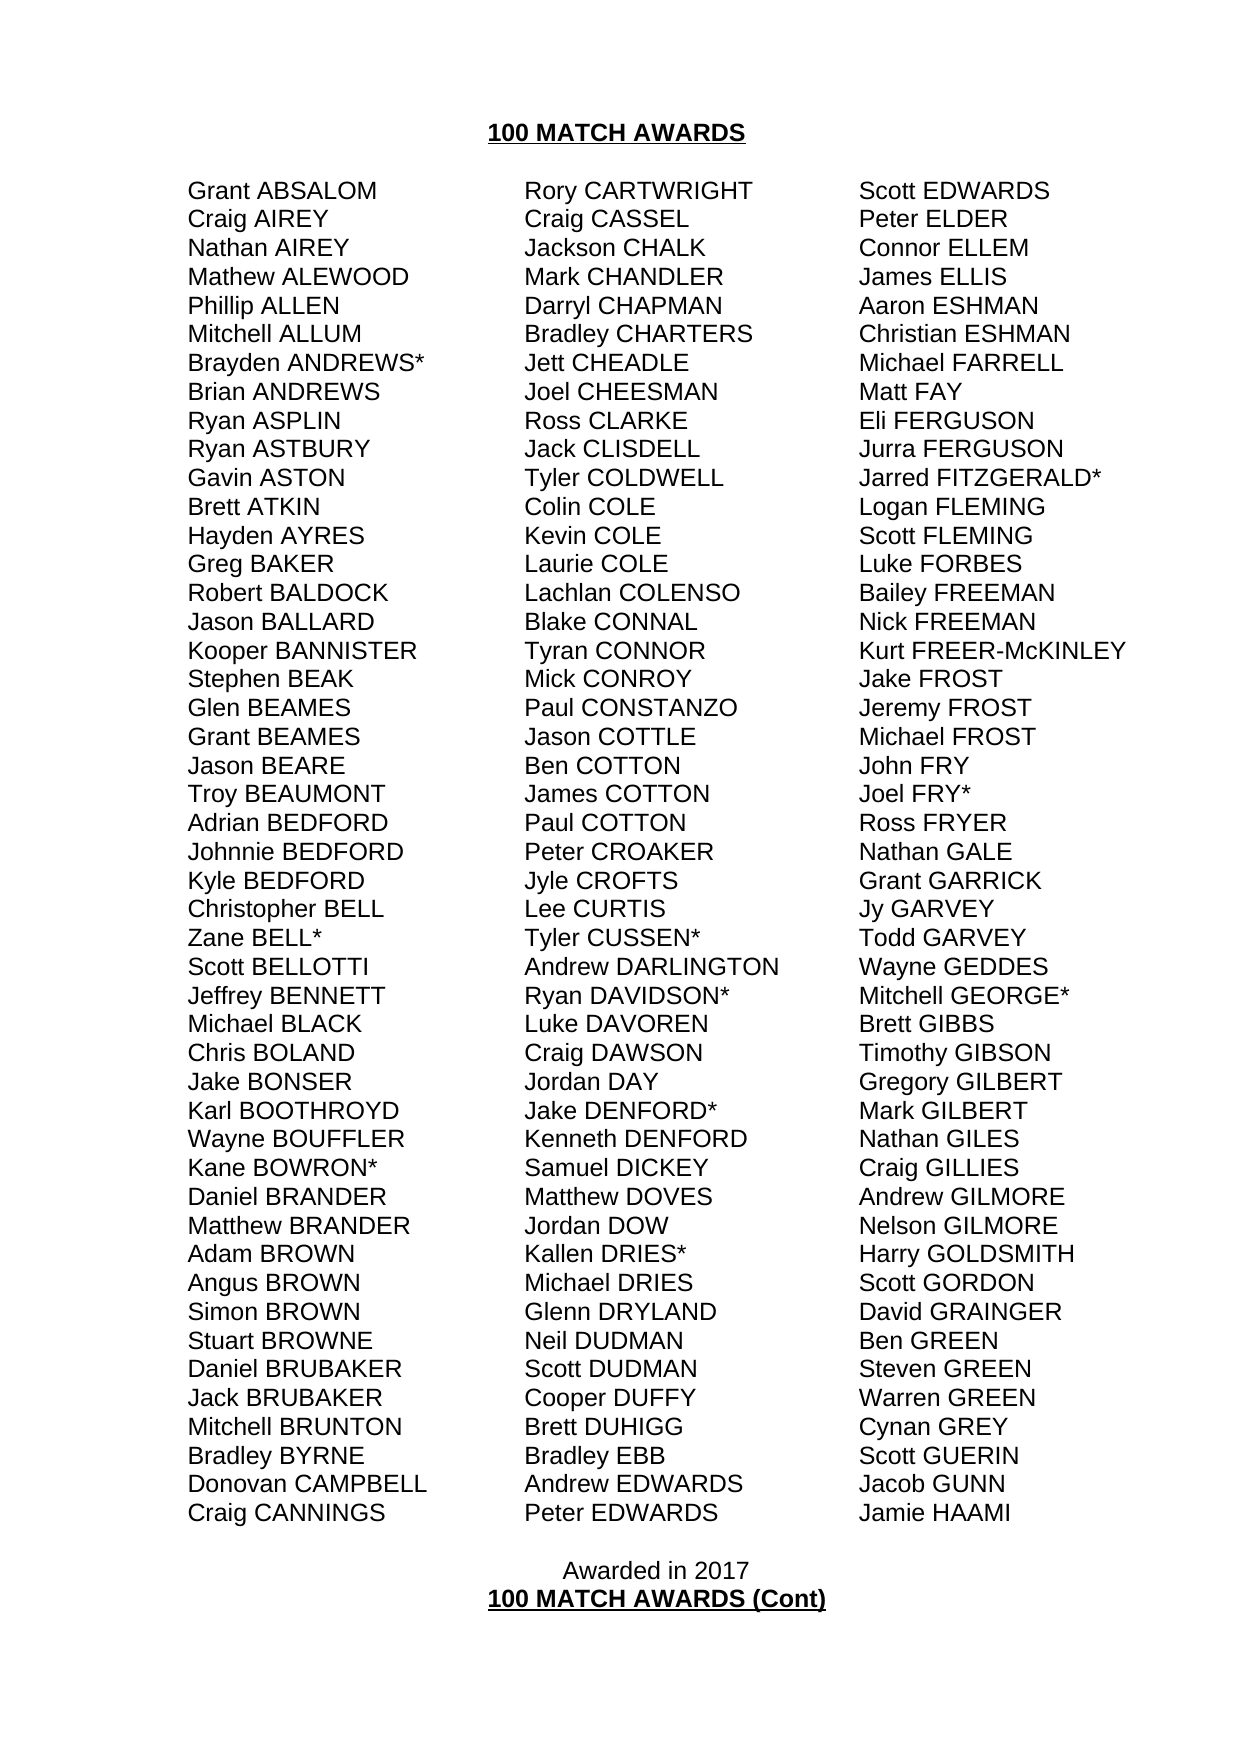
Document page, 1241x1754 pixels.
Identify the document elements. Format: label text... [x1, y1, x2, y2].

text Bradley EBB [524, 1441, 822, 1469]
text Kallen DRIES* [524, 1239, 822, 1268]
text Wayne BOUFFLER [187, 1124, 487, 1153]
text Mitchell ALLUM [187, 319, 487, 348]
text Robert BALDOCK [187, 578, 487, 607]
text Craig AIREY [187, 204, 487, 233]
text Cynan [858, 1412, 1179, 1441]
text Wayne GEDDES [858, 952, 1179, 981]
text Ryan ASTBURY [187, 434, 487, 463]
text David GRAINGER [858, 1297, 1179, 1326]
text Craig GILLIES [858, 1153, 1179, 1182]
text Grant GARRICK [858, 866, 1179, 894]
text Kyle BEDFORD [187, 866, 487, 894]
text Scott GORDON [858, 1268, 1179, 1297]
text Mick CONROY [524, 664, 822, 693]
text Daniel BRUBAKER [187, 1354, 487, 1383]
text Peter CROAKER [524, 837, 822, 866]
text Angus BROWN [187, 1268, 487, 1297]
text Tyler CUSSEN* [524, 923, 822, 952]
text Simon BROWN [187, 1297, 487, 1326]
text Luke FORBES [858, 549, 1179, 578]
text Zane * [187, 923, 487, 952]
text Daniel BRANDER [187, 1182, 487, 1211]
text Harry GOLDSMITH [858, 1239, 1179, 1268]
text Peter EDWARDS [524, 1498, 822, 1527]
text Craig CANNINGS [187, 1498, 487, 1527]
text Michael BLACK [187, 1009, 487, 1038]
text Cooper DUFFY [524, 1383, 822, 1412]
text Warren GREEN [858, 1383, 1179, 1412]
text Aaron ESHMAN [858, 291, 1179, 319]
text CHALK [524, 233, 822, 262]
text James ELLIS [858, 262, 1179, 291]
text Karl BOOTHROYD [187, 1096, 487, 1124]
text Brett GIBBS [858, 1009, 1179, 1038]
text Matt FAY [858, 377, 1179, 406]
text Kenneth DENFORD [524, 1124, 822, 1153]
text James COTTON [524, 779, 822, 808]
text Connor ELLEM [858, 233, 1179, 262]
text Joel CHEESMAN [524, 377, 822, 406]
text Todd GARVEY [858, 923, 1179, 952]
text Glenn DRYLAND [524, 1297, 822, 1326]
text Steven GREEN [858, 1354, 1179, 1383]
text John FRY [858, 751, 1179, 779]
text Jeremy FROST [858, 693, 1179, 722]
text Jordan [524, 1067, 822, 1096]
text Matthew DOVES [524, 1182, 822, 1211]
text 100 MATCH AWARDS [412, 118, 1122, 147]
text Scott FLEMING [858, 521, 1179, 549]
text Troy [187, 779, 487, 808]
text Neil DUDMAN [524, 1326, 822, 1354]
text Chris BOLAND [187, 1038, 487, 1067]
text Tyler COLDWELL [524, 463, 822, 492]
text FLEMING [858, 492, 1179, 521]
text Eli [858, 406, 1179, 434]
text Ross CLARKE [524, 406, 822, 434]
text Christian ESHMAN [858, 319, 1179, 348]
text Jeffrey BENNETT [187, 981, 487, 1009]
text Jurra [858, 434, 1179, 463]
text Ryan DAVIDSON* [524, 981, 822, 1009]
text Kooper BANNISTER [187, 636, 487, 664]
text Nathan GILES [858, 1124, 1179, 1153]
text Samuel DICKEY [524, 1153, 822, 1182]
text Mathew ALEWOOD [187, 262, 487, 291]
text Kurt FREER-McKINLEY [858, 636, 1179, 664]
text Lee CURTIS [524, 894, 822, 923]
text Jamie HAAMI [858, 1498, 1179, 1527]
text 100 MATCH AWARDS (Cont) [412, 1584, 1179, 1613]
text Matthew BRANDER [187, 1211, 487, 1239]
text Gavin ASTON [187, 463, 487, 492]
text Kevin COLE [524, 521, 822, 549]
text Brett ATKIN [187, 492, 487, 521]
text Awarded in 2017 [187, 1556, 1178, 1584]
text Joel FRY* [858, 779, 1179, 808]
text Luke DAVOREN [524, 1009, 822, 1038]
text Craig [524, 204, 822, 233]
text Bradley BYRNE [187, 1441, 487, 1469]
text Jake BONSER [187, 1067, 487, 1096]
text Greg BAKER [187, 549, 487, 578]
text Brayden ANDREWS* [187, 348, 487, 377]
text Adam BROWN [187, 1239, 487, 1268]
text Phillip ALLEN [187, 291, 487, 319]
text Mark GILBERT [858, 1096, 1179, 1124]
text Ben GREEN [858, 1326, 1179, 1354]
text Grant ABSALOM [187, 176, 487, 204]
text Jordan [524, 1211, 822, 1239]
text Johnnie BEDFORD [187, 837, 487, 866]
text Mitchell GEORGE* [858, 981, 1179, 1009]
text Jason COTTLE [524, 722, 822, 751]
text Michael DRIES [524, 1268, 822, 1297]
text Scott GUERIN [858, 1441, 1179, 1469]
text Ryan ASPLIN [187, 406, 487, 434]
text Ross FRYER [858, 808, 1179, 837]
text Jyle CROFTS [524, 866, 822, 894]
text Bailey FREEMAN [858, 578, 1179, 607]
text Christopher BELL [187, 894, 487, 923]
text Donovan [187, 1469, 487, 1498]
text Nathan AIREY [187, 233, 487, 262]
text Andrew [524, 952, 822, 981]
text Paul COTTON [524, 808, 822, 837]
text Bradley CHARTERS [524, 319, 822, 348]
text Colin COLE [524, 492, 822, 521]
text Ben COTTON [524, 751, 822, 779]
text Glen BEAMES [187, 693, 487, 722]
text Jack CLISDELL [524, 434, 822, 463]
text Adrian BEDFORD [187, 808, 487, 837]
text Craig DAWSON [524, 1038, 822, 1067]
text Andrew GILMORE [858, 1182, 1179, 1211]
text Mark CHANDLER [524, 262, 822, 291]
text Jack BRUBAKER [187, 1383, 487, 1412]
text Brett DUHIGG [524, 1412, 822, 1441]
text Jy GARVEY [858, 894, 1179, 923]
text Mitchell BRUNTON [187, 1412, 487, 1441]
text Nelson GILMORE [858, 1211, 1179, 1239]
text Andrew EDWARDS [524, 1469, 822, 1498]
text Peter ELDER [858, 204, 1179, 233]
text Scott DUDMAN [524, 1354, 822, 1383]
text Jason BALLARD [187, 607, 487, 636]
text Tyran CONNOR [524, 636, 822, 664]
text Darryl CHAPMAN [524, 291, 822, 319]
text Michael FROST [858, 722, 1179, 751]
text Rory CARTWRIGHT [524, 176, 822, 204]
text Jason BEARE [187, 751, 487, 779]
text Grant BEAMES [187, 722, 487, 751]
text Timothy GIBSON [858, 1038, 1179, 1067]
text Jacob GUNN [858, 1469, 1179, 1498]
text Stephen BEAK [187, 664, 487, 693]
text Hayden AYRES [187, 521, 487, 549]
text Paul CONSTANZO [524, 693, 822, 722]
text Kane BOWRON* [187, 1153, 487, 1182]
text Scott BELLOTTI [187, 952, 487, 981]
text Laurie COLE [524, 549, 822, 578]
text Nathan GALE [858, 837, 1179, 866]
text COLENSO [524, 578, 822, 607]
text Blake CONNAL [524, 607, 822, 636]
text Jake FROST [858, 664, 1179, 693]
text Stuart BROWNE [187, 1326, 487, 1354]
text Gregory GILBERT [858, 1067, 1179, 1096]
text Nick FREEMAN [858, 607, 1179, 636]
text Scott EDWARDS [858, 176, 1179, 204]
text Jett CHEADLE [524, 348, 822, 377]
text Michael FARRELL [858, 348, 1179, 377]
text Brian ANDREWS [187, 377, 487, 406]
text Jarred FITZGERALD* [858, 463, 1179, 492]
text Jake DENFORD* [524, 1096, 822, 1124]
